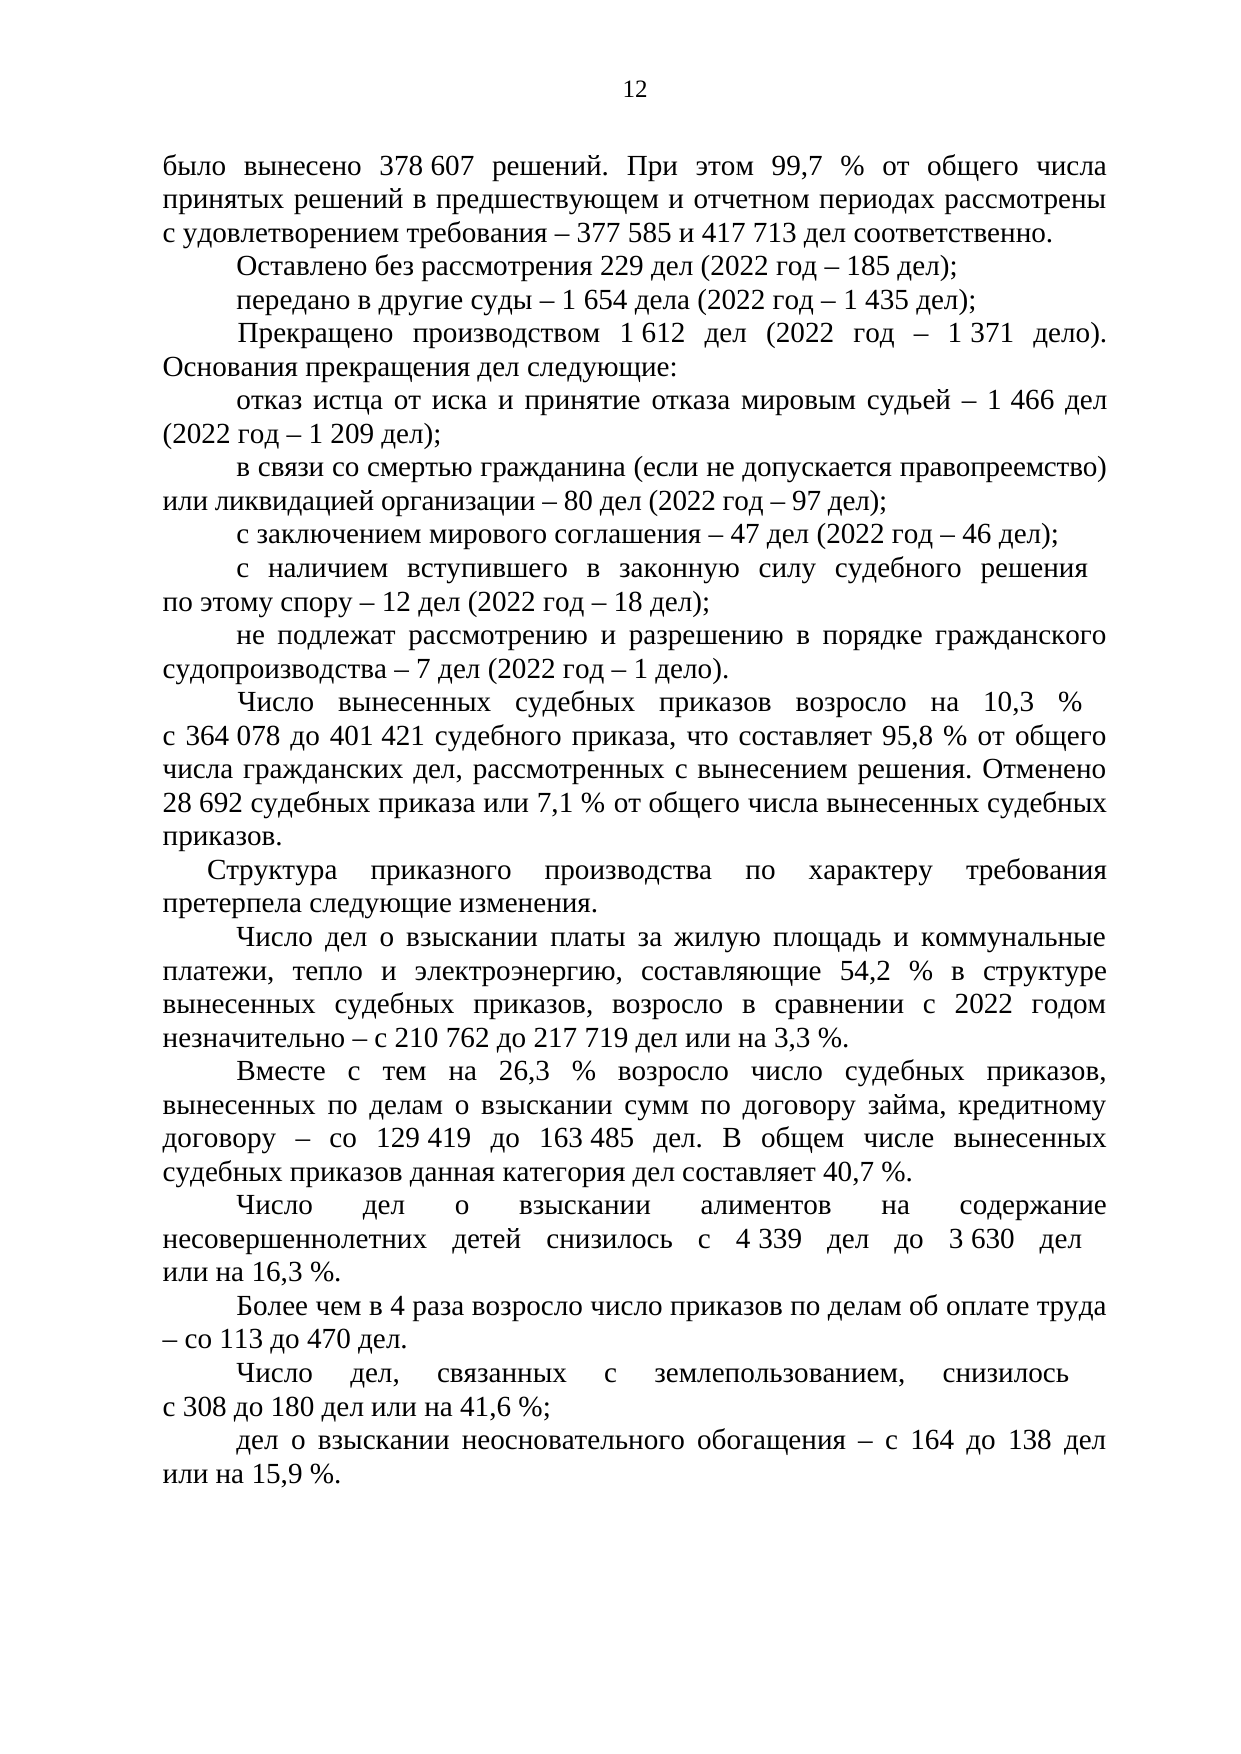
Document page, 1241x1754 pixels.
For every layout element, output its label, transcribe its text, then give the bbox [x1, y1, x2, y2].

text Оставлено без рассмотрения 229 дел (2022 год – 185 дел); [162, 248, 1107, 282]
text Число вынесенных судебных приказов возросло на 10,3 % с 364 078 до 401 421 судебного приказа, что составляет 95,8 % от общего числа гражданских дел, рассмотренных с вынесением решения. Отменено 28 692 судебных приказа или 7,1 % от общего числа вынесенных судебных приказов. [162, 684, 1107, 852]
text с наличием вступившего в законную силу судебного решения по этому спору – 12 дел (2022 год – 18 дел); [162, 550, 1107, 617]
text Вместе с тем на 26,3 % возросло число судебных приказов, вынесенных по делам о взыскании сумм по договору займа, кредитному договору – со 129 419 до 163 485 дел. В общем числе вынесенных судебных приказов данная категория дел составляет 40,7 %. [162, 1053, 1107, 1187]
text Число дел, связанных с землепользованием, снизилось с 308 до 180 дел или на 41,6 %; [162, 1355, 1107, 1422]
text Число дел о взыскании алиментов на содержание несовершеннолетних детей снизилось с 4 339 дел до 3 630 дел или на 16,3 %. [162, 1187, 1107, 1288]
text с заключением мирового соглашения – 47 дел (2022 год – 46 дел); [162, 517, 1107, 550]
text передано в другие суды – 1 654 дела (2022 год – 1 435 дел); [162, 282, 1107, 315]
text дел о взыскании неосновательного обогащения – с 164 до 138 дел или на 15,9 %. [162, 1422, 1107, 1489]
text отказ истца от иска и принятие отказа мировым судьей – 1 466 дел (2022 год – 1 209 дел); [162, 382, 1107, 449]
text не подлежат рассмотрению и разрешению в порядке гражданского судопроизводства – 7 дел (2022 год – 1 дело). [162, 617, 1107, 684]
text в связи со смертью гражданина (если не допускается правопреемство) или ликвидацией организации – 80 дел (2022 год – 97 дел); [162, 449, 1107, 517]
text Структура приказного производства по характеру требования претерпела следующие изменения. [162, 852, 1107, 919]
text Прекращено производством 1 612 дел (2022 год – 1 371 дело). Основания прекращения дел следующие: [162, 315, 1107, 382]
text Число дел о взыскании платы за жилую площадь и коммунальные платежи, тепло и электроэнергию, составляющие 54,2 % в структуре вынесенных судебных приказов, возросло в сравнении с 2022 годом незначительно – с 210 762 до 217 719 дел или на 3,3 %. [162, 919, 1107, 1053]
text Более чем в 4 раза возросло число приказов по делам об оплате труда – со 113 до 470 дел. [162, 1288, 1107, 1355]
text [162, 148, 1107, 248]
